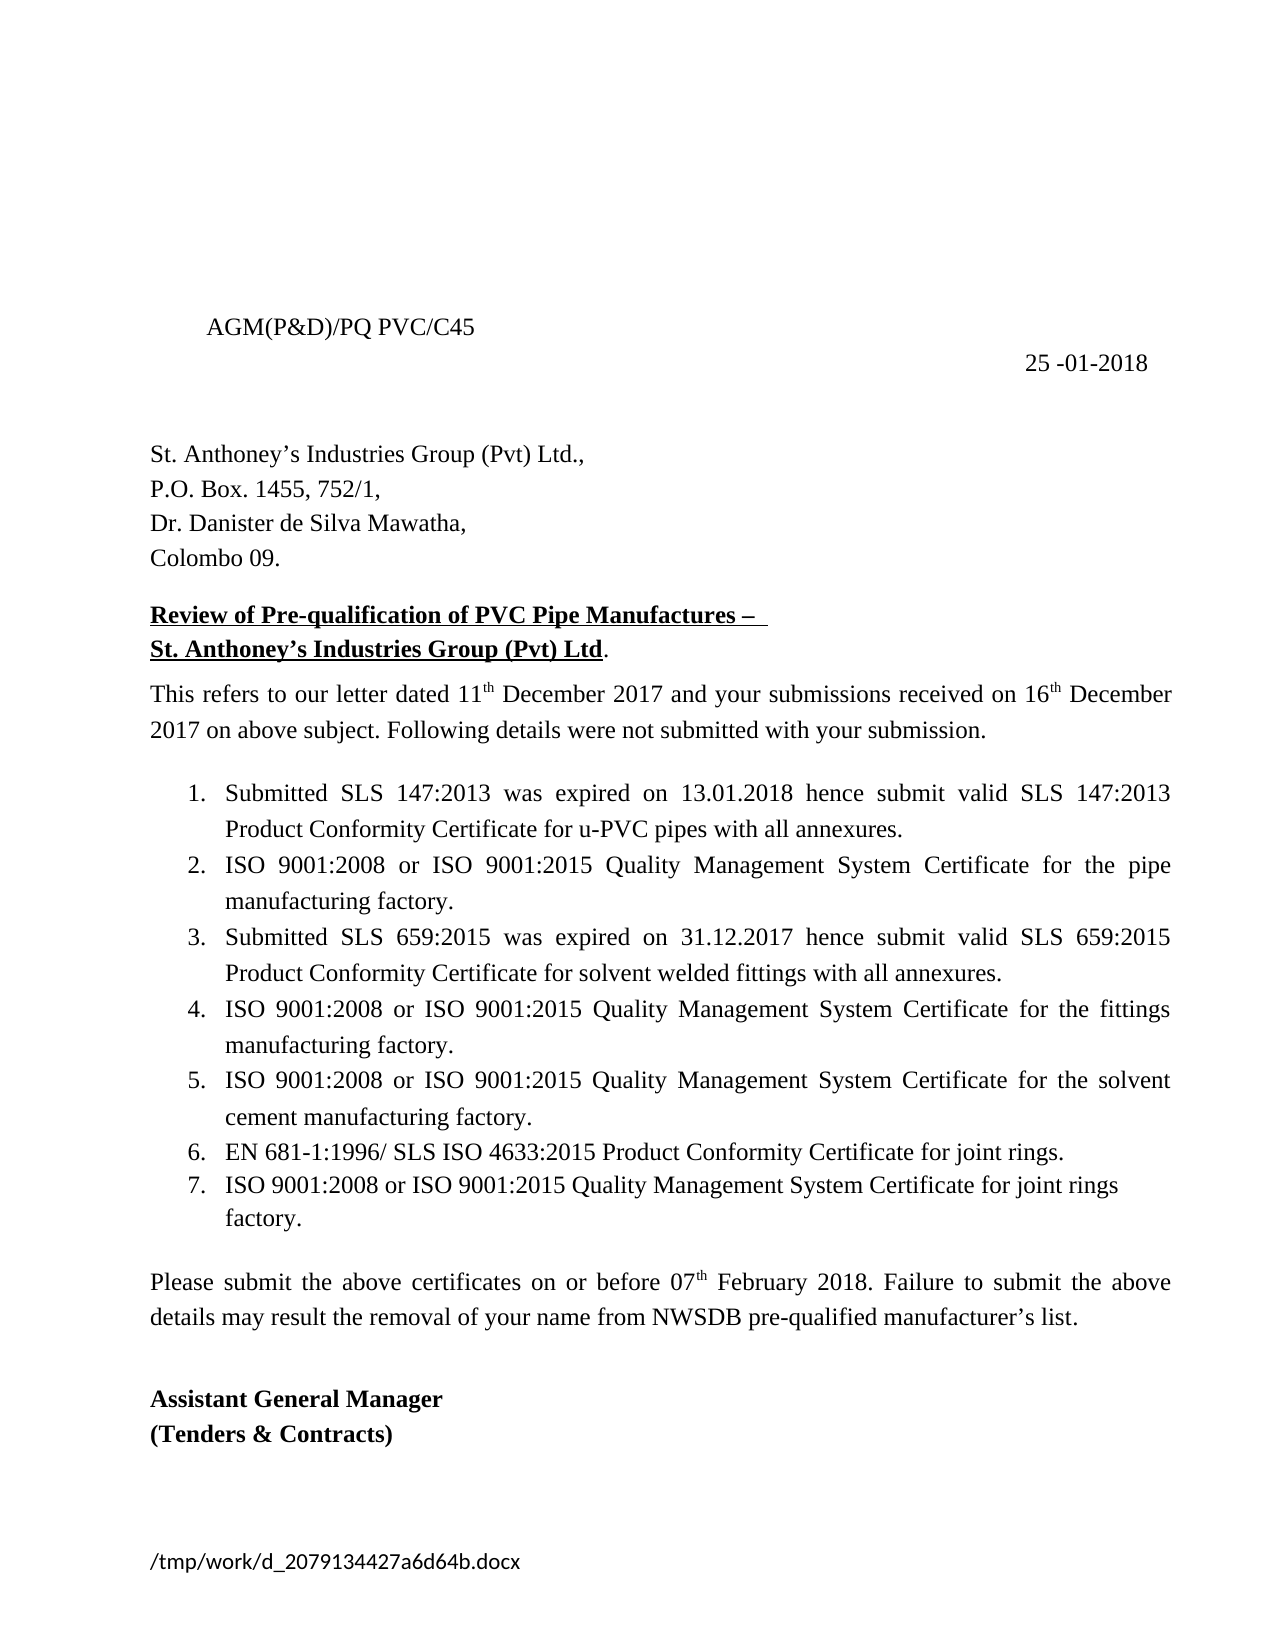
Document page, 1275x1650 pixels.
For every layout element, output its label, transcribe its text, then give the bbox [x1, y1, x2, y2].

text St. Anthoney’s Industries Group (Pvt) Ltd., [150, 439, 1172, 468]
list ISO 9001:2008 or ISO 9001:2015 Quality Management System Certificate for the pipe manufacturing factory. [187, 850, 1172, 915]
list EN 681-1:1996/ SLS ISO 4633:2015 Product Conformity Certificate for joint rings. [187, 1137, 1172, 1166]
text P.O. Box. 1455, 752/1, [150, 474, 1172, 503]
text (Tenders & Contracts) [150, 1419, 1172, 1448]
text St. Anthoney’s Industries Group (Pvt) Ltd. [150, 634, 1172, 663]
list ISO 9001:2008 or ISO 9001:2015 Quality Management System Certificate for joint rings factory. [187, 1171, 1172, 1232]
text AGM(P&D)/PQ PVC/C45 [150, 312, 1172, 340]
text 25 -01-2018 [150, 348, 1172, 376]
list ISO 9001:2008 or ISO 9001:2015 Quality Management System Certificate for the fittings manufacturing factory. [187, 994, 1172, 1058]
text Colombo 09. [150, 543, 1172, 572]
list Submitted SLS 147:2013 was expired on 13.01.2018 hence submit valid SLS 147:2013 Product Conformity Certificate for u-PVC pipes with all annexures. [187, 778, 1172, 843]
list Submitted SLS 659:2015 was expired on 31.12.2017 hence submit valid SLS 659:2015 Product Conformity Certificate for solvent welded fittings with all annexures. [187, 922, 1172, 987]
text This refers to our letter dated 11th December 2017 and your submissions received on 16th December 2017 on above subject. Following details were not submitted with your submission. [150, 679, 1172, 744]
text Review of Pre-qualification of PVC Pipe Manufactures – [150, 600, 1172, 629]
list ISO 9001:2008 or ISO 9001:2015 Quality Management System Certificate for the solvent cement manufacturing factory. [187, 1066, 1172, 1130]
text Dr. Danister de Silva Mawatha, [150, 508, 1172, 537]
text Please submit the above certificates on or before 07th February 2018. Failure to submit the above details may result the removal of your name from NWSDB pre-qualified manufacturer’s list. [150, 1267, 1172, 1331]
text Assistant General Manager [150, 1384, 1172, 1413]
